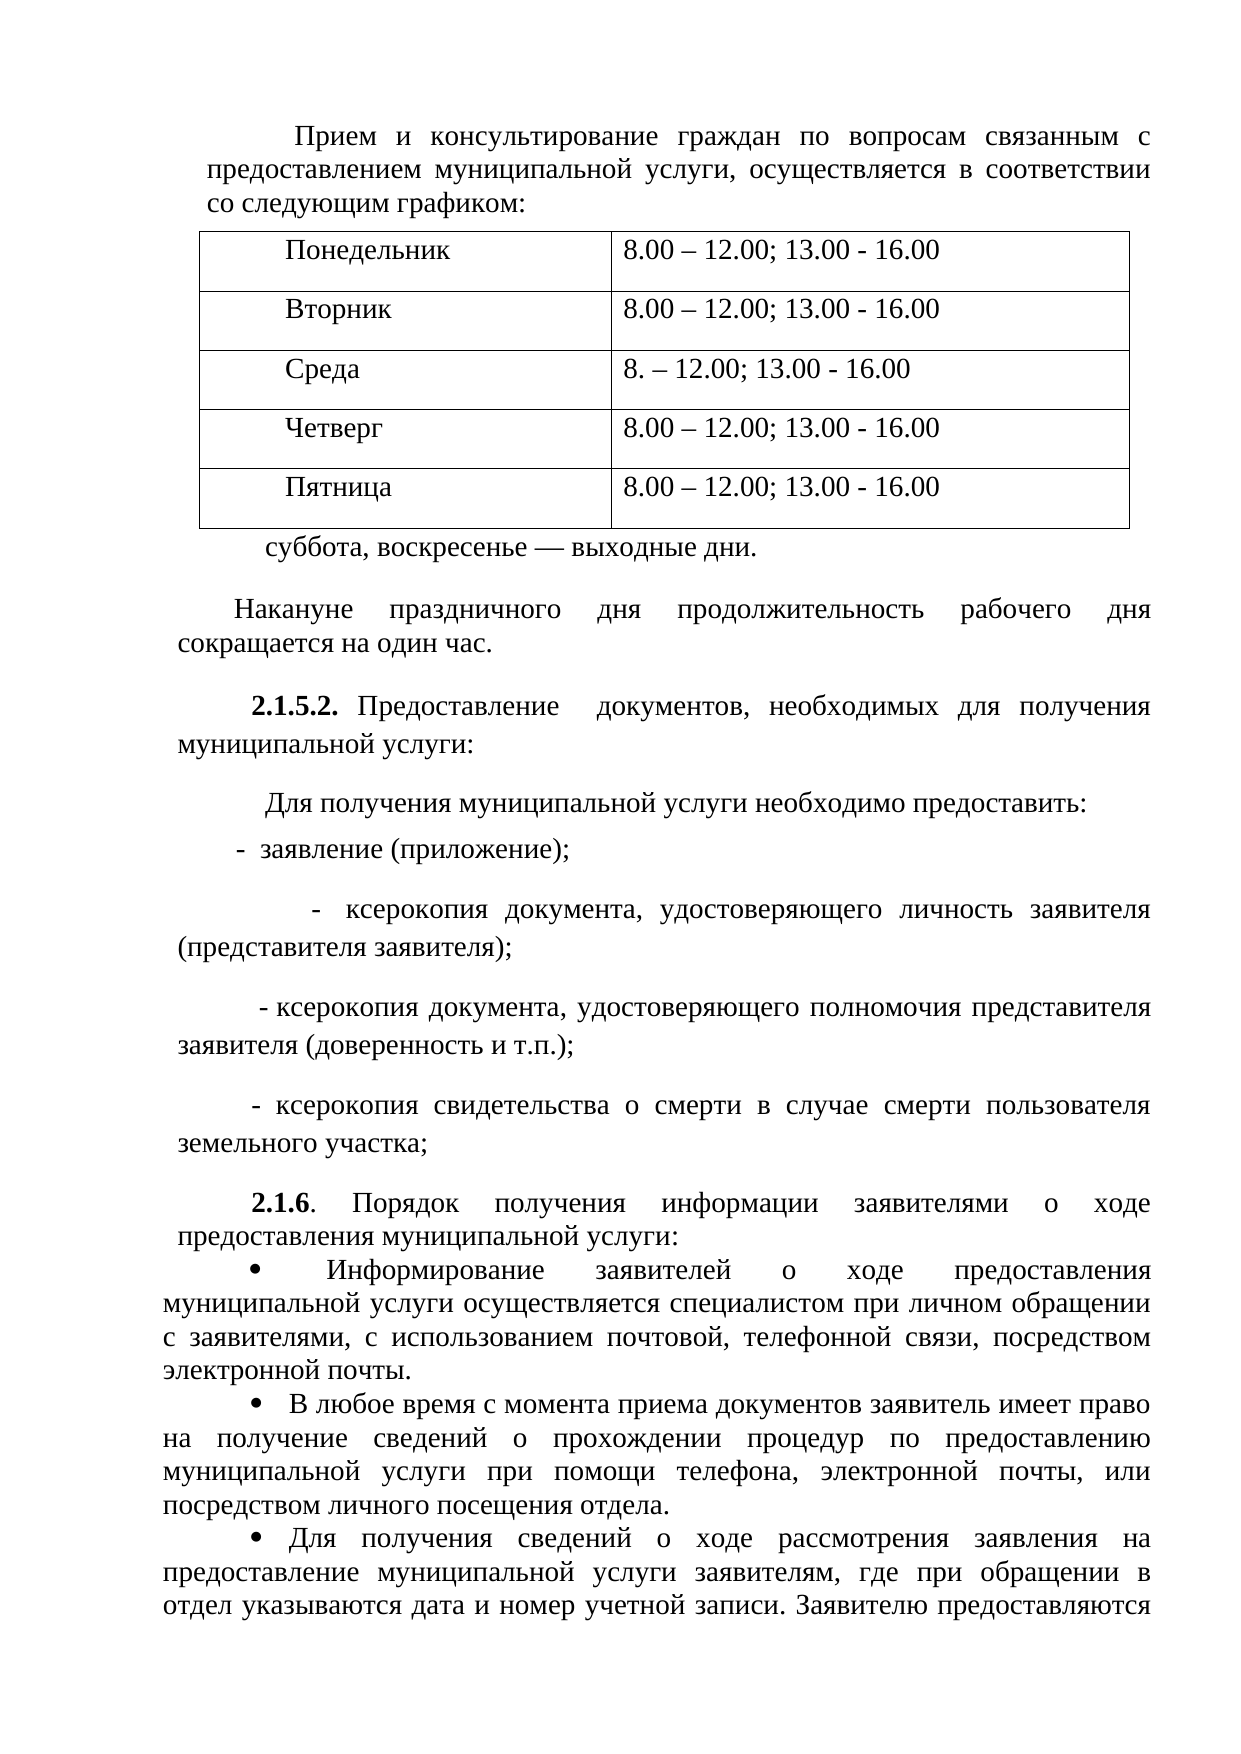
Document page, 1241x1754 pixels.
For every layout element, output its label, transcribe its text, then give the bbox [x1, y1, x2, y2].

list В любое время с момента приема документов заявитель имеет право на получение сведений о прохождении процедур по предоставлению муниципальной услуги при помощи телефона, электронной почты, или посредством личного посещения отдела. [163, 1386, 1152, 1520]
table_cell 8. – 12.00; 13.00 - 16.00 [612, 351, 1129, 409]
text Прием и консультирование граждан по вопросам связанным с предоставлением муниципальной услуги, осуществляется в соответствии со следующим графиком: [207, 118, 1152, 219]
text - заявление (приложение); [177, 832, 1152, 865]
text Для получения муниципальной услуги необходимо предоставить: [177, 786, 1152, 819]
table_cell 8.00 – 12.00; 13.00 - 16.00 [612, 410, 1129, 468]
table_cell Пятница [200, 469, 611, 528]
text 2.1.5.2. Предоставление документов, необходимых для получения муниципальной услуги: [177, 688, 1152, 760]
table_cell Вторник [200, 292, 611, 350]
table_header 8.00 – 12.00; 13.00 - 16.00 [612, 232, 1129, 291]
text - ксерокопия документа, удостоверяющего личность заявителя (представителя заявителя); [177, 891, 1152, 963]
table_cell Четверг [200, 410, 611, 468]
text - ксерокопия свидетельства о смерти в случае смерти пользователя земельного участка; [177, 1087, 1152, 1159]
text Накануне праздничного дня продолжительность рабочего дня сокращается на один час. [177, 591, 1152, 658]
list Информирование заявителей о ходе предоставления муниципальной услуги осуществляется специалистом при личном обращении с заявителями, с использованием почтовой, телефонной связи, посредством электронной почты. [163, 1252, 1152, 1386]
table_cell 8.00 – 12.00; 13.00 - 16.00 [612, 469, 1129, 528]
table_cell 8.00 – 12.00; 13.00 - 16.00 [612, 292, 1129, 350]
subtitle 2.1.6. Порядок получения информации заявителями о ходе предоставления муниципальной услуги: [177, 1185, 1152, 1252]
table_cell Среда [200, 351, 611, 409]
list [163, 1520, 1152, 1621]
text - ксерокопия документа, удостоверяющего полномочия представителя заявителя (доверенность и т.п.); [177, 989, 1152, 1061]
text суббота, воскресенье — выходные дни. [177, 529, 1152, 562]
table_header Понедельник [200, 232, 611, 291]
